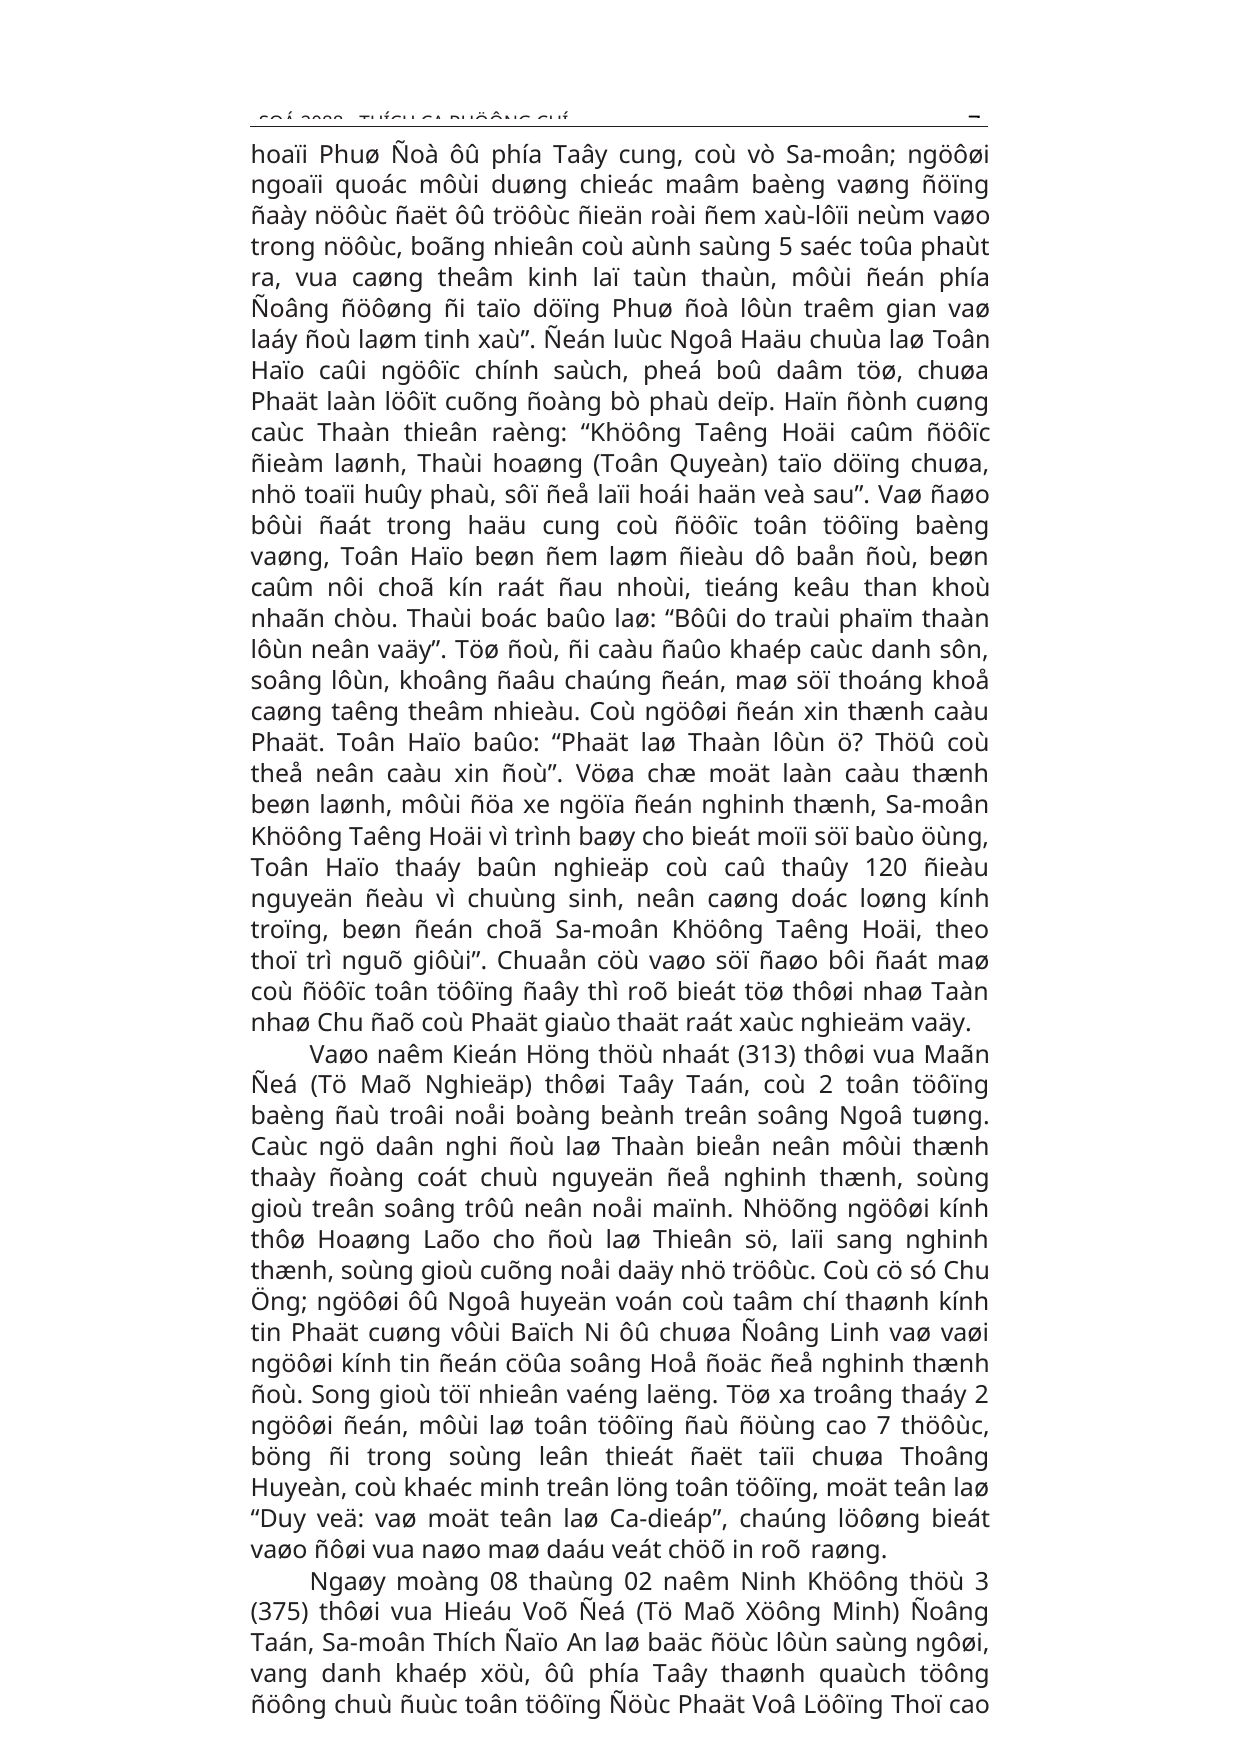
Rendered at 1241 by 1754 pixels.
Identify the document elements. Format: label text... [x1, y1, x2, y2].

text hoaïi Phuø Ñoà ôû phía Taây cung, coù vò Sa-moân; ngöôøi ngoaïi quoác môùi duøng chieác maâm baèng vaøng ñöïng ñaày nöôùc ñaët ôû tröôùc ñieän roài ñem xaù-lôïi neùm vaøo trong nöôùc, boãng nhieân coù aùnh saùng 5 saéc toûa phaùt ra, vua caøng theâm kinh laï taùn thaùn, môùi ñeán phía Ñoâng ñöôøng ñi taïo döïng Phuø ñoà lôùn traêm gian vaø laáy ñoù laøm tinh xaù”. Ñeán luùc Ngoâ Haäu chuùa laø Toân Haïo caûi ngöôïc chính saùch, pheá boû daâm töø, chuøa Phaät laàn löôït cuõng ñoàng bò phaù deïp. Haïn ñònh cuøng caùc Thaàn thieân raèng: “Khöông Taêng Hoäi caûm ñöôïc ñieàm laønh, Thaùi hoaøng (Toân Quyeàn) taïo döïng chuøa, nhö toaïi huûy phaù, sôï ñeå laïi hoái haän veà sau”. Vaø ñaøo bôùi ñaát trong haäu cung coù ñöôïc toân töôïng baèng vaøng, Toân Haïo beøn ñem laøm ñieàu dô baån ñoù, beøn caûm nôi choã kín raát ñau nhoùi, tieáng keâu than khoù nhaãn chòu. Thaùi boác baûo laø: “Bôûi do traùi phaïm thaàn lôùn neân vaäy”. Töø ñoù, ñi caàu ñaûo khaép caùc danh sôn, soâng lôùn, khoâng ñaâu chaúng ñeán, maø söï thoáng khoå caøng taêng theâm nhieàu. Coù ngöôøi ñeán xin thænh caàu Phaät. Toân Haïo baûo: “Phaät laø Thaàn lôùn ö? Thöû coù theå neân caàu xin ñoù”. Vöøa chæ moät laàn caàu thænh beøn laønh, môùi ñöa xe ngöïa ñeán nghinh thænh, Sa-moân Khöông Taêng Hoäi vì trình baøy cho bieát moïi söï baùo öùng, Toân Haïo thaáy baûn nghieäp coù caû thaûy 120 ñieàu nguyeän ñeàu vì chuùng sinh, neân caøng doác loøng kính troïng, beøn ñeán choã Sa-moân Khöông Taêng Hoäi, theo thoï trì nguõ giôùi”. Chuaån cöù vaøo söï ñaøo bôi ñaát maø coù ñöôïc toân töôïng ñaây thì roõ bieát töø thôøi nhaø Taàn nhaø Chu ñaõ coù Phaät giaùo thaät raát xaùc nghieäm vaäy. [250, 138, 990, 1038]
text Vaøo naêm Kieán Höng thöù nhaát (313) thôøi vua Maãn Ñeá (Tö Maõ Nghieäp) thôøi Taây Taán, coù 2 toân töôïng baèng ñaù troâi noåi boàng beành treân soâng Ngoâ tuøng. Caùc ngö daân nghi ñoù laø Thaàn bieån neân môùi thænh thaày ñoàng coát chuù nguyeän ñeå nghinh thænh, soùng gioù treân soâng trôû neân noåi maïnh. Nhöõng ngöôøi kính thôø Hoaøng Laõo cho ñoù laø Thieân sö, laïi sang nghinh thænh, soùng gioù cuõng noåi daäy nhö tröôùc. Coù cö só Chu Öng; ngöôøi ôû Ngoâ huyeän voán coù taâm chí thaønh kính tin Phaät cuøng vôùi Baïch Ni ôû chuøa Ñoâng Linh vaø vaøi ngöôøi kính tin ñeán cöûa soâng Hoå ñoäc ñeå nghinh thænh ñoù. Song gioù töï nhieân vaéng laëng. Töø xa troâng thaáy 2 ngöôøi ñeán, môùi laø toân töôïng ñaù ñöùng cao 7 thöôùc, böng ñi trong soùng leân thieát ñaët taïi chuøa Thoâng Huyeàn, coù khaéc minh treân löng toân töôïng, moät teân laø “Duy veä: vaø moät teân laø Ca-dieáp”, chaúng löôøng bieát vaøo ñôøi vua naøo maø daáu veát chöõ in roõ raøng. [250, 1038, 990, 1566]
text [250, 1566, 990, 1721]
